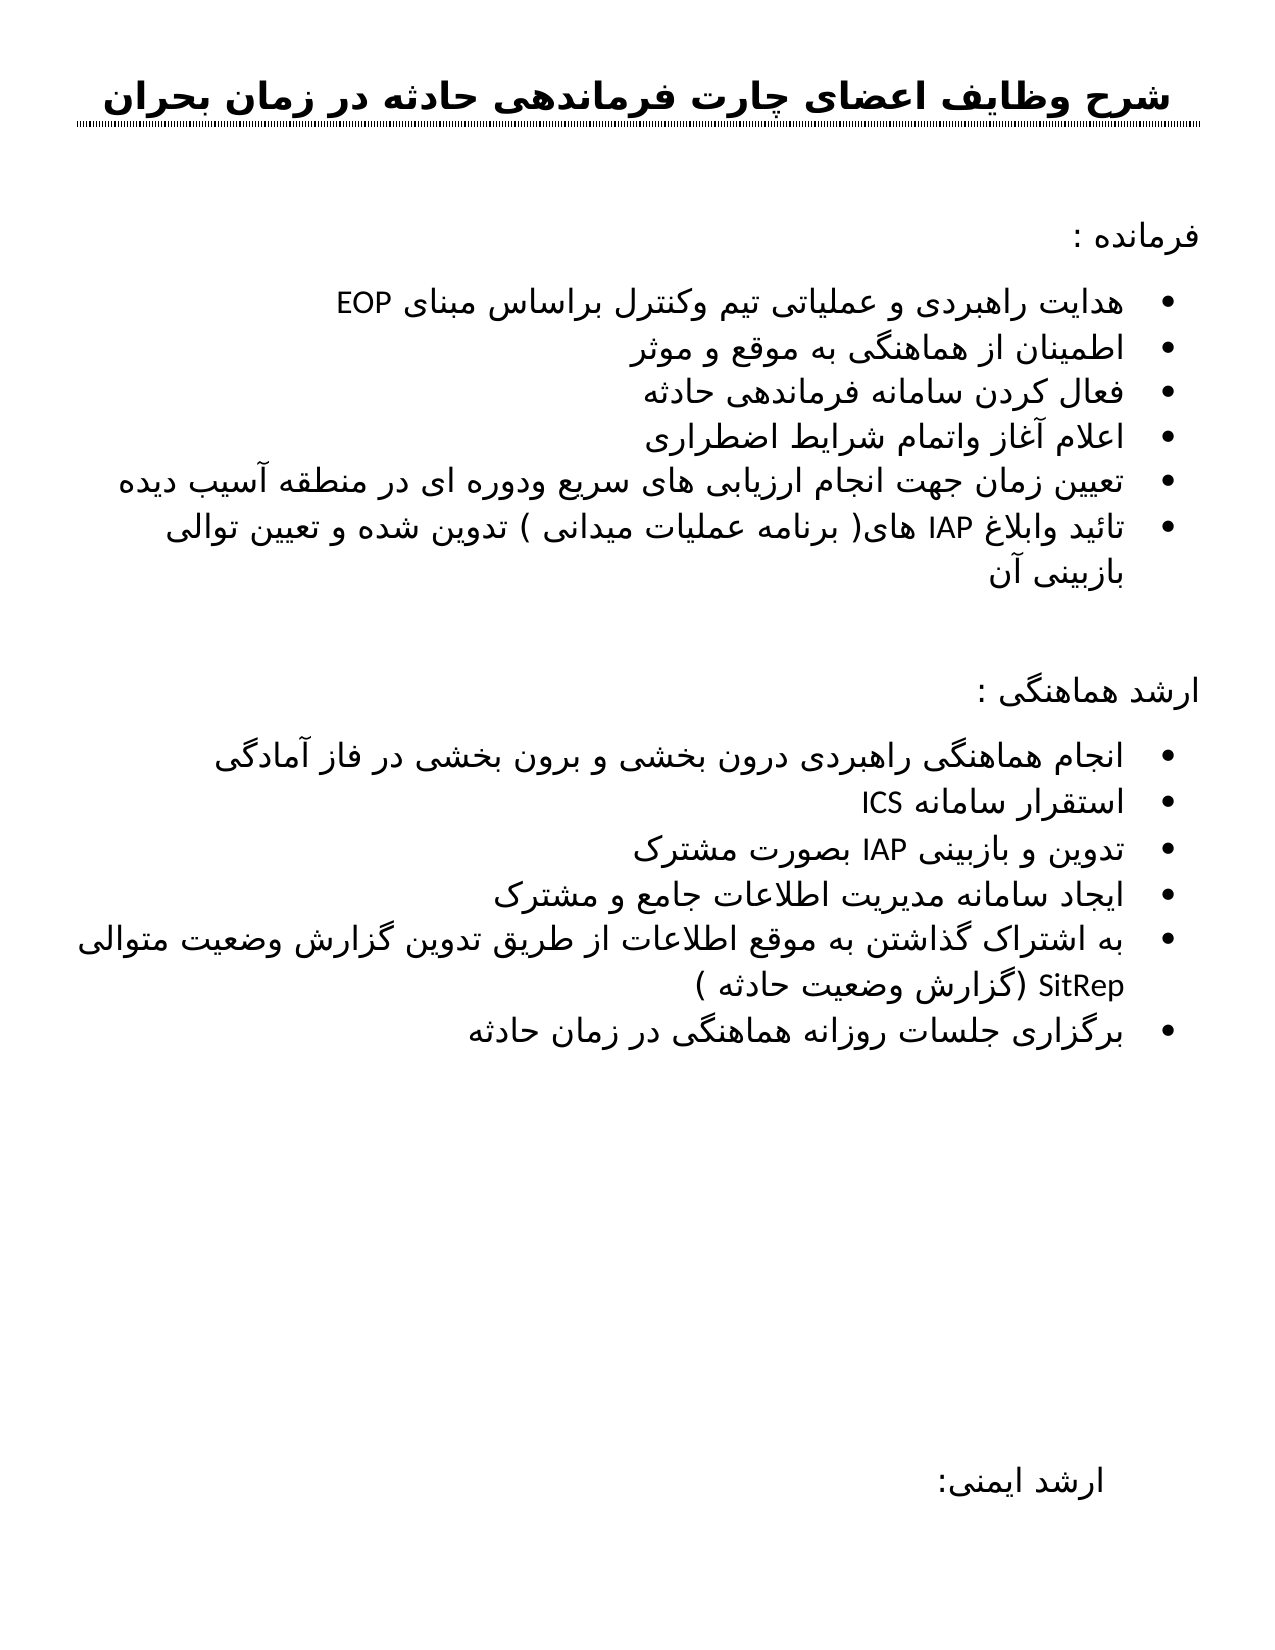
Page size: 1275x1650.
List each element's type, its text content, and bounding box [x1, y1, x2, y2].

list انجام هماهنگی راهبردی درون بخشی و برون بخشی در فاز آمادگی [75, 737, 1162, 776]
list تدوین و بازبینی IAP بصورت مشترک [75, 828, 1162, 869]
list اطمینان از هماهنگی به موقع و موثر [75, 328, 1162, 367]
list هدایت راهبردی و عملیاتی تیم وکنترل براساس مبنای EOP [75, 281, 1162, 322]
list به اشتراک گذاشتن به موقع اطلاعات از طریق تدوین گزارش وضعیت متوالی SitRep (گزارش وضعیت حادثه ) [75, 919, 1162, 1005]
list تعیین زمان جهت انجام ارزیابی های سریع ودوره ای در منطقه آسیب دیده [75, 462, 1162, 501]
list ایجاد سامانه مدیریت اطلاعات جامع و مشترک [75, 875, 1162, 914]
text ارشد ایمنی: [75, 1461, 1200, 1500]
list اعلام آغاز واتمام شرایط اضطراری [75, 417, 1162, 456]
list برگزاری جلسات روزانه هماهنگی در زمان حادثه [75, 1011, 1162, 1050]
text فرمانده : [75, 216, 1200, 255]
list استقرار سامانه ICS [75, 781, 1162, 822]
text ارشد هماهنگی : [75, 671, 1200, 710]
text شرح وظایف اعضای چارت فرماندهی حادثه در زمان بحران [75, 75, 1200, 127]
list فعال کردن سامانه فرماندهی حادثه [75, 373, 1162, 412]
list تائید وابلاغ IAP های( برنامه عملیات میدانی ) تدوین شده و تعیین توالی بازبینی آن [75, 507, 1162, 592]
